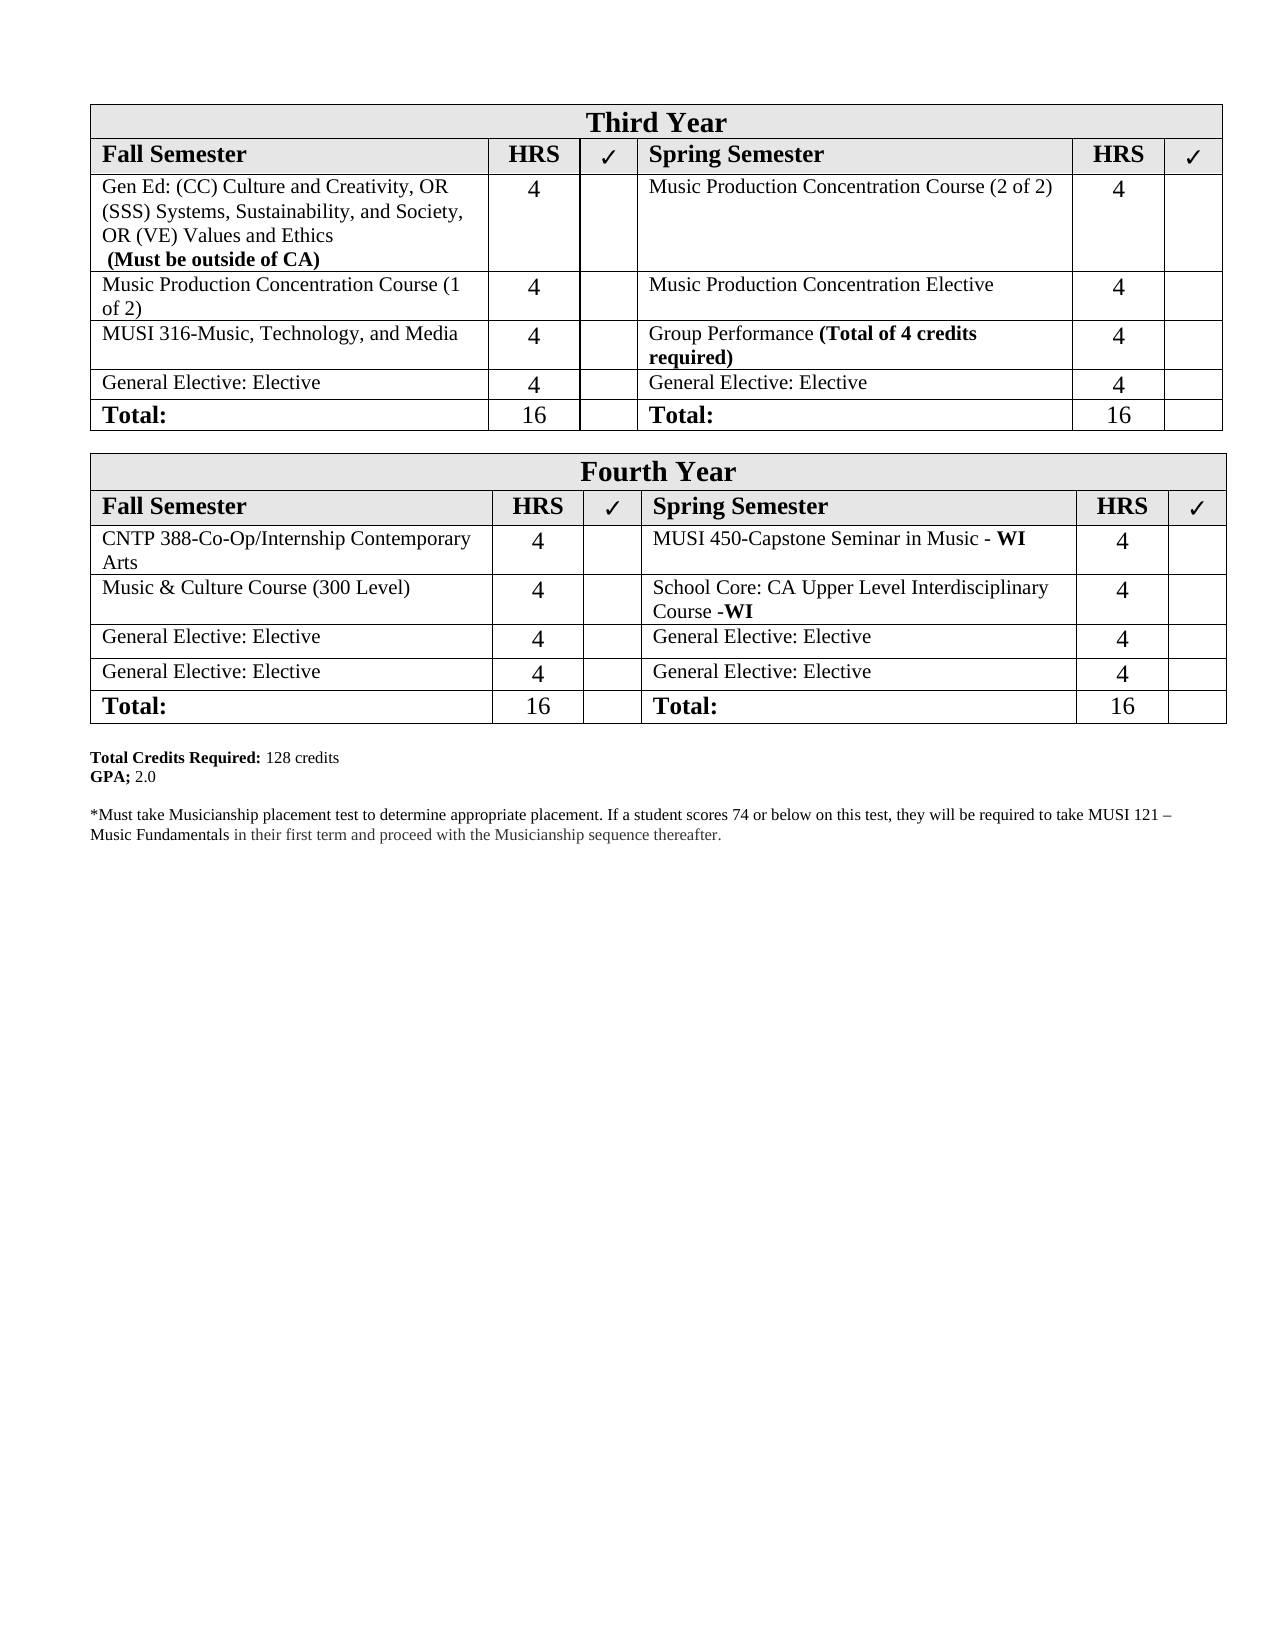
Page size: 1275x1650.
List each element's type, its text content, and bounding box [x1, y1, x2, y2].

table_cell CNTP 388-Co-Op/Internship Contemporary Arts [91, 526, 492, 574]
table_cell 4 [489, 370, 579, 399]
table_cell [1165, 175, 1222, 271]
table_cell Total: [638, 400, 1072, 430]
table_cell 4 [493, 526, 583, 574]
table_cell Total: [642, 691, 1076, 723]
table_cell Group Performance (Total of 4 credits required) [638, 321, 1072, 369]
table_cell 4 [493, 575, 583, 623]
table_cell [1169, 526, 1226, 574]
table_cell ✓ [1169, 491, 1226, 525]
table_cell 16 [489, 400, 579, 430]
table_cell General Elective: Elective [642, 659, 1076, 690]
table_cell General Elective: Elective [642, 625, 1076, 658]
table_cell Music Production Concentration Course (1 of 2) [91, 272, 488, 320]
table_cell Music Production Concentration Course (2 of 2) [638, 175, 1072, 271]
table_cell 4 [1077, 575, 1168, 623]
table_cell HRS [493, 491, 583, 525]
text Total Credits Required: 128 credits [90, 748, 1209, 767]
table_cell [581, 321, 637, 369]
table_cell 4 [1077, 625, 1168, 658]
table_cell 16 [1077, 691, 1168, 723]
text GPA; 2.0 [90, 767, 1209, 786]
table_header Fourth Year [91, 454, 1226, 490]
table_cell General Elective: Elective [638, 370, 1072, 399]
table_cell Fall Semester [91, 139, 488, 173]
table_header Third Year [91, 105, 1222, 138]
table_cell Music Production Concentration Elective [638, 272, 1072, 320]
table_cell General Elective: Elective [91, 659, 492, 690]
table_cell 4 [1077, 526, 1168, 574]
table_cell ✓ [1165, 139, 1222, 173]
table_cell 4 [1077, 659, 1168, 690]
table_cell Total: [91, 691, 492, 723]
table_cell 4 [493, 659, 583, 690]
table_cell MUSI 450-Capstone Seminar in Music - WI [642, 526, 1076, 574]
table_cell [1165, 321, 1222, 369]
table_cell ✓ [581, 139, 637, 173]
table_cell Gen Ed: (CC) Culture and Creativity, OR (SSS) Systems, Sustainability, and Society, OR (VE) Values and Ethics (Must be outside of CA) [91, 175, 488, 271]
table_cell Total: [91, 400, 488, 430]
table_cell 4 [1073, 370, 1164, 399]
table_cell [581, 175, 637, 271]
table_cell 4 [489, 272, 579, 320]
table_cell [581, 272, 637, 320]
table_cell 4 [1073, 272, 1164, 320]
table_cell [584, 691, 641, 723]
table_cell HRS [489, 139, 579, 173]
table_cell 4 [493, 625, 583, 658]
table_cell School Core: CA Upper Level Interdisciplinary Course -WI [642, 575, 1076, 623]
table_cell 4 [1073, 175, 1164, 271]
table_cell [581, 400, 637, 430]
table_cell 4 [489, 321, 579, 369]
table_cell [1169, 659, 1226, 690]
table_cell HRS [1073, 139, 1164, 173]
table_cell ✓ [584, 491, 641, 525]
table_cell [584, 526, 641, 574]
table_cell [584, 659, 641, 690]
table_cell General Elective: Elective [91, 625, 492, 658]
table_cell [584, 625, 641, 658]
table_cell [1165, 272, 1222, 320]
table_cell General Elective: Elective [91, 370, 488, 399]
table_cell [1169, 625, 1226, 658]
text *Must take Musicianship placement test to determine appropriate placement. If a student scores 74 or below on this test, they will be required to take MUSI 121 – Music Fundamentals in their first term and proceed with the Musicianship sequence thereafter. [90, 805, 1209, 872]
table_cell MUSI 316-Music, Technology, and Media [91, 321, 488, 369]
table_cell 4 [489, 175, 579, 271]
table_cell [584, 575, 641, 623]
table_cell Music & Culture Course (300 Level) [91, 575, 492, 623]
table_cell HRS [1077, 491, 1168, 525]
table_cell Spring Semester [642, 491, 1076, 525]
table_cell 16 [1073, 400, 1164, 430]
table_cell [581, 370, 637, 399]
table_cell Spring Semester [638, 139, 1072, 173]
table_cell [1165, 370, 1222, 399]
table_cell Fall Semester [91, 491, 492, 525]
table_cell 4 [1073, 321, 1164, 369]
table_cell [1165, 400, 1222, 430]
table_cell [1169, 575, 1226, 623]
table_cell [1169, 691, 1226, 723]
table_cell 16 [493, 691, 583, 723]
